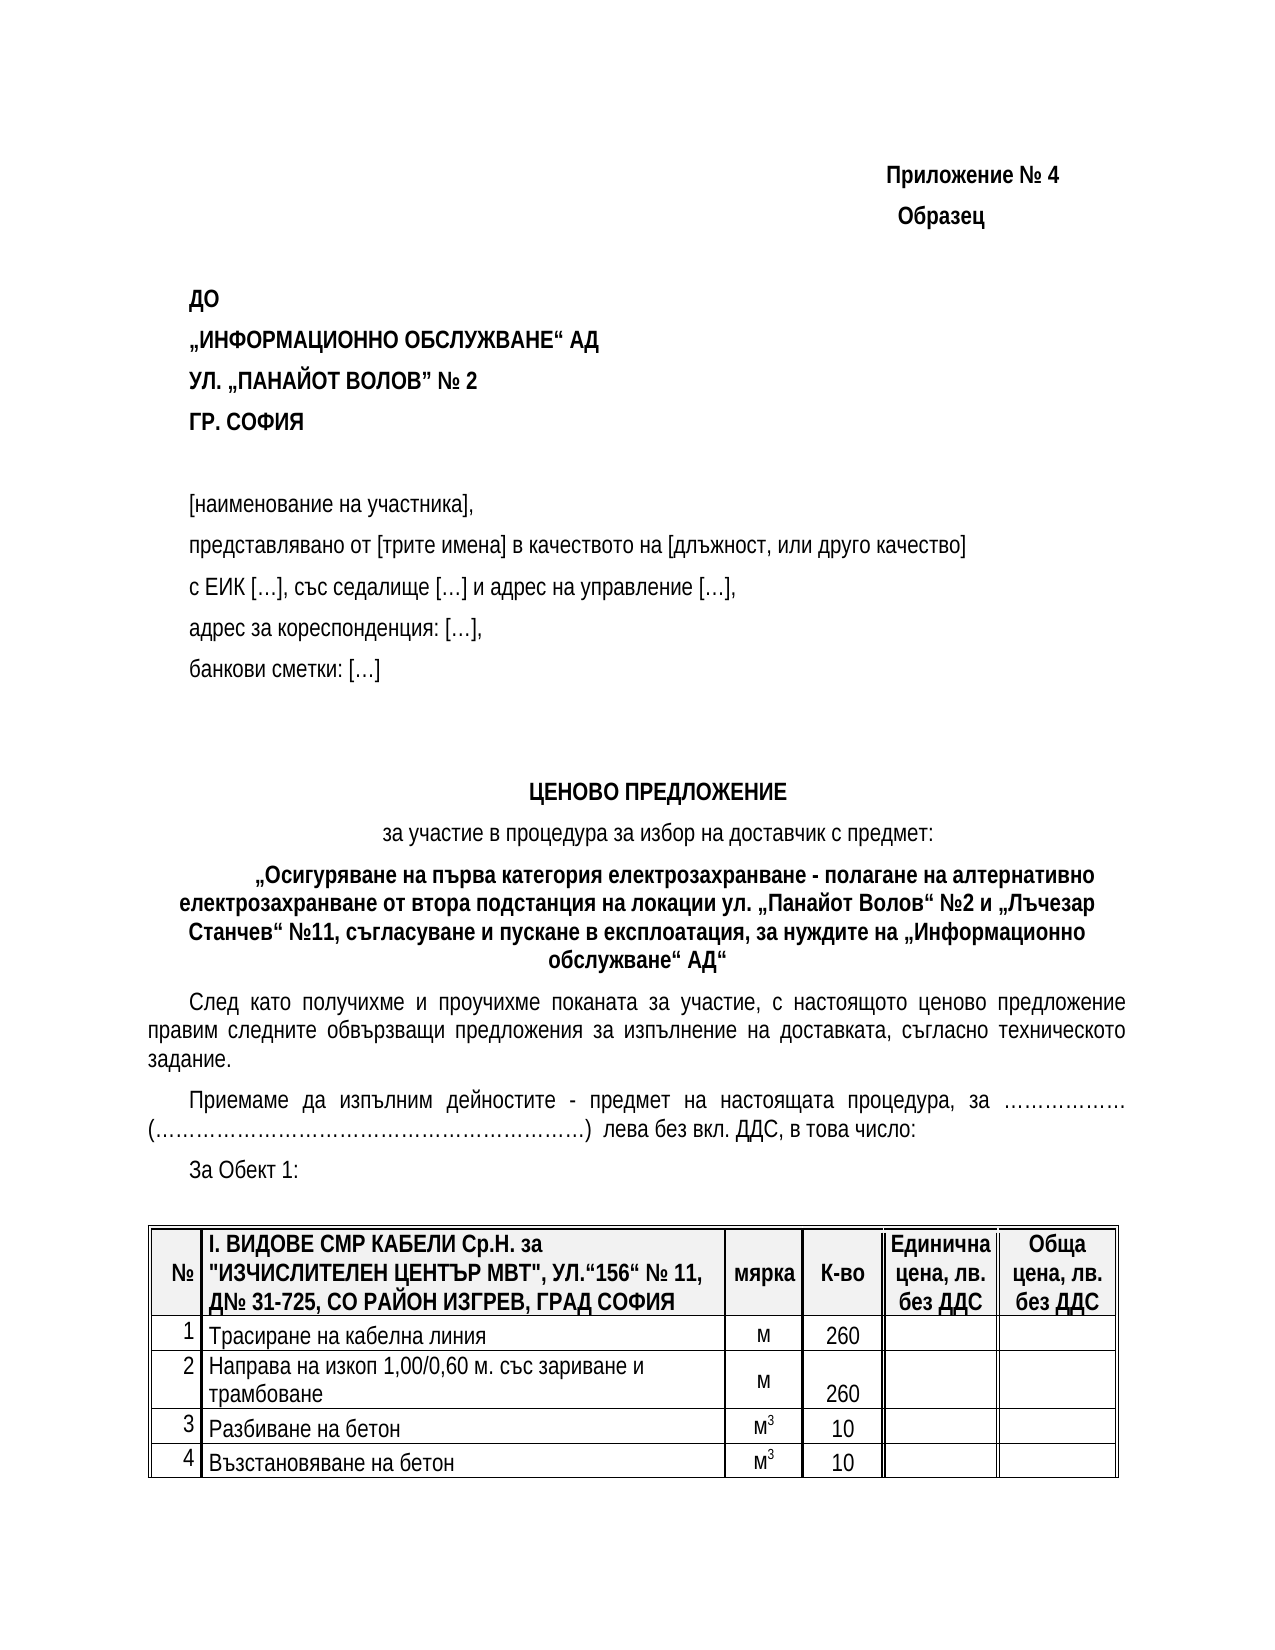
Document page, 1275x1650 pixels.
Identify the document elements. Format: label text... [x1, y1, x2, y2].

table_cell 1 [152, 1316, 200, 1350]
table_cell 3 [152, 1409, 200, 1442]
text УЛ. „ПАНАЙОТ ВОЛОВ” № 2 [148, 366, 1127, 394]
text [наименование на участника], [148, 489, 1127, 518]
table_cell [886, 1316, 996, 1350]
table_header Обща цена, лв. без ДДС [998, 1229, 1115, 1315]
table_cell [1000, 1351, 1115, 1408]
text за участие в процедура за избор на доставчик с предмет: [148, 818, 1127, 847]
table_cell 4 [152, 1444, 200, 1477]
table_cell [1000, 1316, 1115, 1350]
table_cell 10 [804, 1409, 881, 1442]
table_header Единична цена, лв. без ДДС [883, 1226, 998, 1315]
table_cell [886, 1351, 996, 1408]
table_cell [886, 1444, 996, 1477]
text ГР. СОФИЯ [148, 407, 1127, 436]
table_cell 2 [152, 1351, 200, 1408]
table_header мярка [726, 1230, 801, 1315]
table_cell Разбиване на бетон [203, 1409, 724, 1442]
table_cell 260 [804, 1351, 881, 1408]
text представлявано от [трите имена] в качеството на [длъжност, или друго качество] [148, 530, 1127, 559]
text банкови сметки: […] [148, 654, 1127, 682]
text За Обект 1: [148, 1155, 1127, 1183]
table_cell Трасиране на кабелна линия [203, 1316, 724, 1350]
table_cell 10 [804, 1444, 881, 1477]
table_cell м3 [726, 1444, 801, 1477]
table_header К-во [804, 1230, 883, 1315]
table_cell 260 [804, 1316, 881, 1350]
text След като получихме и проучихме поканата за участие, с настоящото ценово предложение правим следните обвързващи предложения за изпълнение на доставката, съгласно техническото задание. [148, 987, 1127, 1073]
text Образец [148, 201, 1127, 230]
table_cell Възстановяване на бетон [203, 1444, 724, 1477]
table_header I. ВИДОВЕ СМР КАБЕЛИ Ср.Н. за "ИЗЧИСЛИТЕЛЕН ЦЕНТЪР МВТ", УЛ.“156“ № 11, Д№ 31-725, СО РАЙОН ИЗГРЕВ, ГРАД СОФИЯ [203, 1230, 724, 1315]
text Приемаме да изпълним дейностите - предмет на настоящата процедура, за ……………… (………………………………………………………) лева без вкл. ДДС, в това число: [148, 1085, 1127, 1142]
text ДО [148, 283, 1127, 312]
text „ИНФОРМАЦИОННО ОБСЛУЖВАНЕ“ АД [148, 325, 1127, 353]
table_cell [1000, 1409, 1115, 1442]
text Приложение № 4 [885, 160, 1127, 189]
table_cell [1000, 1444, 1115, 1477]
text с ЕИК […], със седалище […] и адрес на управление […], [148, 572, 1127, 600]
text „Осигуряване на първа категория електрозахранване - полагане на алтернативно електрозахранване от втора подстанция на локации ул. „Панайот Волов“ №2 и „Лъчезар Станчев“ №11, съгласуване и пускане в експлоатация, за нуждите на „Информационно обслужване“ АД“ [148, 859, 1127, 974]
text ЦЕНОВО ПРЕДЛОЖЕНИЕ [148, 777, 1127, 806]
text адрес за кореспонденция: […], [148, 613, 1127, 641]
table_cell [886, 1409, 996, 1442]
table_cell м [726, 1351, 801, 1408]
table_header № [152, 1230, 200, 1315]
table_cell м [726, 1316, 801, 1350]
table_cell м3 [726, 1409, 801, 1442]
table_cell Направа на изкоп 1,00/0,60 м. със зариване и трамбоване [203, 1351, 724, 1408]
